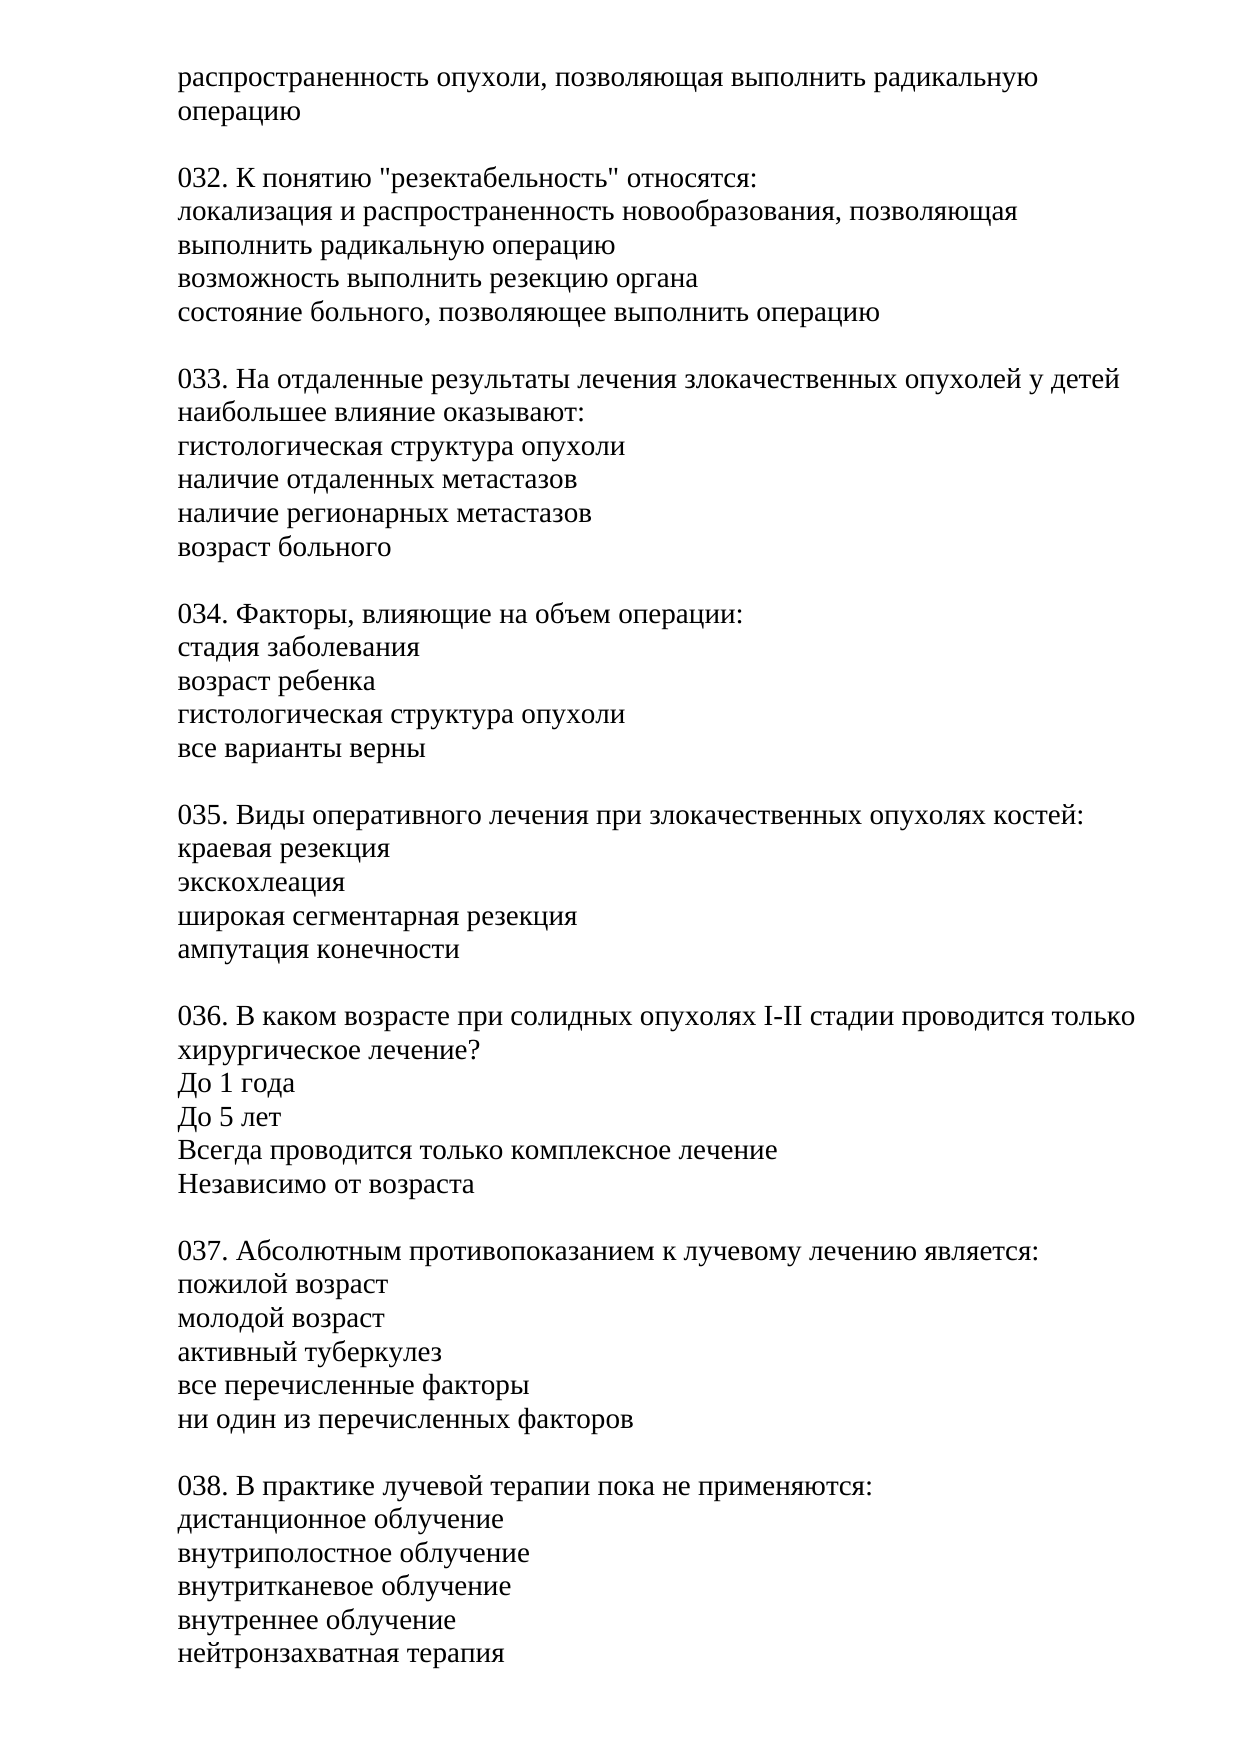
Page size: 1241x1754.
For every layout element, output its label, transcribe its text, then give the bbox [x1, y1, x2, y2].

text краевая резекция [177, 831, 1152, 864]
text наличие отдаленных метастазов [177, 462, 1152, 495]
text 034. Факторы, влияющие на объем операции: [177, 596, 1152, 629]
text 032. К понятию "резектабельность" относятся: [177, 160, 1152, 193]
text Всегда проводится только комплексное лечение [177, 1132, 1152, 1166]
text ампутация конечности [177, 931, 1152, 965]
text распространенность опухоли, позволяющая выполнить радикальную операцию [177, 59, 1152, 126]
text внутреннее облучение [177, 1602, 1152, 1636]
text пожилой возраст [177, 1267, 1152, 1300]
text все варианты верны [177, 730, 1152, 763]
text широкая сегментарная резекция [177, 898, 1152, 931]
text возраст больного [177, 529, 1152, 562]
text гистологическая структура опухоли [177, 428, 1152, 462]
text внутриполостное облучение [177, 1535, 1152, 1568]
text все перечисленные факторы [177, 1367, 1152, 1401]
text 033. На отдаленные результаты лечения злокачественных опухолей у детей наибольшее влияние оказывают: [177, 361, 1152, 428]
text нейтронзахватная терапия [177, 1636, 1152, 1669]
text Независимо от возраста [177, 1166, 1152, 1199]
text активный туберкулез [177, 1334, 1152, 1367]
text стадия заболевания [177, 629, 1152, 663]
text До 5 лет [177, 1099, 1152, 1132]
text молодой возраст [177, 1300, 1152, 1334]
text До 1 года [177, 1065, 1152, 1099]
text 035. Виды оперативного лечения при злокачественных опухолях костей: [177, 797, 1152, 831]
text возраст ребенка [177, 663, 1152, 696]
text 038. В практике лучевой терапии пока не применяются: [177, 1468, 1152, 1501]
text гистологическая структура опухоли [177, 696, 1152, 730]
text ни один из перечисленных факторов [177, 1401, 1152, 1434]
text внутритканевое облучение [177, 1568, 1152, 1602]
text локализация и распространенность новообразования, позволяющая выполнить радикальную операцию [177, 193, 1152, 260]
text 037. Абсолютным противопоказанием к лучевому лечению является: [177, 1233, 1152, 1267]
text 036. В каком возрасте при солидных опухолях I-II стадии проводится только хирургическое лечение? [177, 998, 1152, 1065]
text состояние больного, позволяющее выполнить операцию [177, 294, 1152, 327]
text наличие регионарных метастазов [177, 495, 1152, 529]
text возможность выполнить резекцию органа [177, 260, 1152, 294]
text экскохлеация [177, 864, 1152, 898]
text дистанционное облучение [177, 1501, 1152, 1535]
